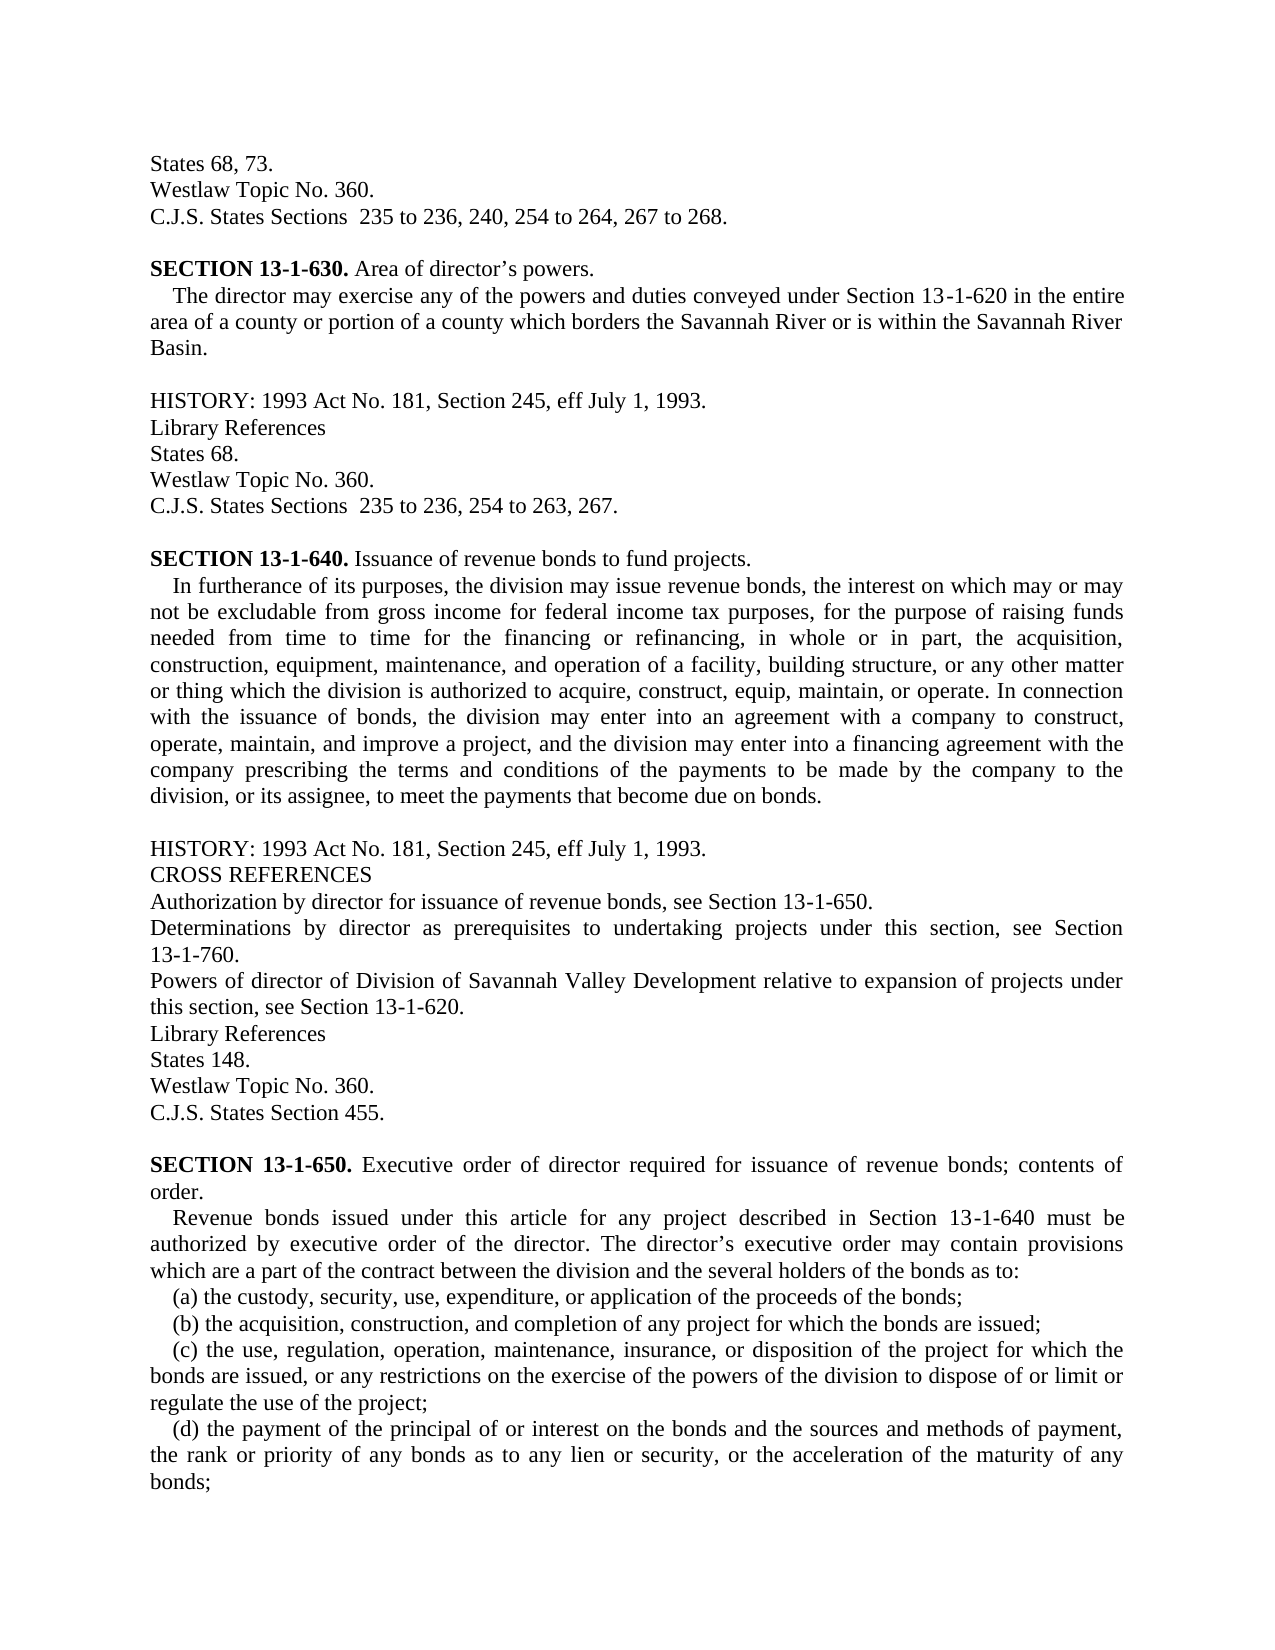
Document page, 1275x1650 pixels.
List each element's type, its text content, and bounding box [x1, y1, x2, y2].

text Library References [150, 1020, 1125, 1046]
text Powers of director of Division of Savannah Valley Development relative to expansion of projects under this section, see Section 13-1-620. [150, 967, 1125, 1020]
text SECTION 13-1-650. Executive order of director required for issuance of revenue bonds; contents of order. [150, 1151, 1125, 1204]
text C.J.S. States Section 455. [150, 1099, 1125, 1125]
text CROSS REFERENCES [150, 862, 1125, 888]
text States 68. [150, 440, 1125, 466]
text Revenue bonds issued under this article for any project described in Section 13-1-640 must be authorized by executive order of the director. The director’s executive order may contain provisions which are a part of the contract between the division and the several holders of the bonds as to: [150, 1204, 1125, 1283]
text (b) the acquisition, construction, and completion of any project for which the bonds are issued; [150, 1309, 1125, 1336]
text Library References [150, 413, 1125, 440]
text HISTORY: 1993 Act No. 181, Section 245, eff July 1, 1993. [150, 835, 1125, 862]
text (d) the payment of the principal of or interest on the bonds and the sources and methods of payment, the rank or priority of any bonds as to any lien or security, or the acceleration of the maturity of any bonds; [150, 1415, 1125, 1494]
text SECTION 13-1-640. Issuance of revenue bonds to fund projects. [150, 545, 1125, 572]
text HISTORY: 1993 Act No. 181, Section 245, eff July 1, 1993. [150, 387, 1125, 413]
text (c) the use, regulation, operation, maintenance, insurance, or disposition of the project for which the bonds are issued, or any restrictions on the exercise of the powers of the division to dispose of or limit or regulate the use of the project; [150, 1336, 1125, 1415]
text C.J.S. States Sections 235 to 236, 240, 254 to 264, 267 to 268. [150, 203, 1125, 229]
text The director may exercise any of the powers and duties conveyed under Section 13-1-620 in the entire area of a county or portion of a county which borders the Savannah River or is within the Savannah River Basin. [150, 282, 1125, 361]
text In furtherance of its purposes, the division may issue revenue bonds, the interest on which may or may not be excludable from gross income for federal income tax purposes, for the purpose of raising funds needed from time to time for the financing or refinancing, in whole or in part, the acquisition, construction, equipment, maintenance, and operation of a facility, building structure, or any other matter or thing which the division is authorized to acquire, construct, equip, maintain, or operate. In connection with the issuance of bonds, the division may enter into an agreement with a company to construct, operate, maintain, and improve a project, and the division may enter into a financing agreement with the company prescribing the terms and conditions of the payments to be made by the company to the division, or its assignee, to meet the payments that become due on bonds. [150, 572, 1125, 809]
text C.J.S. States Sections 235 to 236, 254 to 263, 267. [150, 493, 1125, 519]
text Westlaw Topic No. 360. [150, 176, 1125, 203]
text States 68, 73. [150, 150, 1125, 176]
text Westlaw Topic No. 360. [150, 1072, 1125, 1099]
text States 148. [150, 1046, 1125, 1072]
text (a) the custody, security, use, expenditure, or application of the proceeds of the bonds; [150, 1283, 1125, 1309]
text Westlaw Topic No. 360. [150, 466, 1125, 493]
text Determinations by director as prerequisites to undertaking projects under this section, see Section 13-1-760. [150, 914, 1125, 967]
text SECTION 13-1-630. Area of director’s powers. [150, 255, 1125, 282]
text Authorization by director for issuance of revenue bonds, see Section 13-1-650. [150, 888, 1125, 914]
